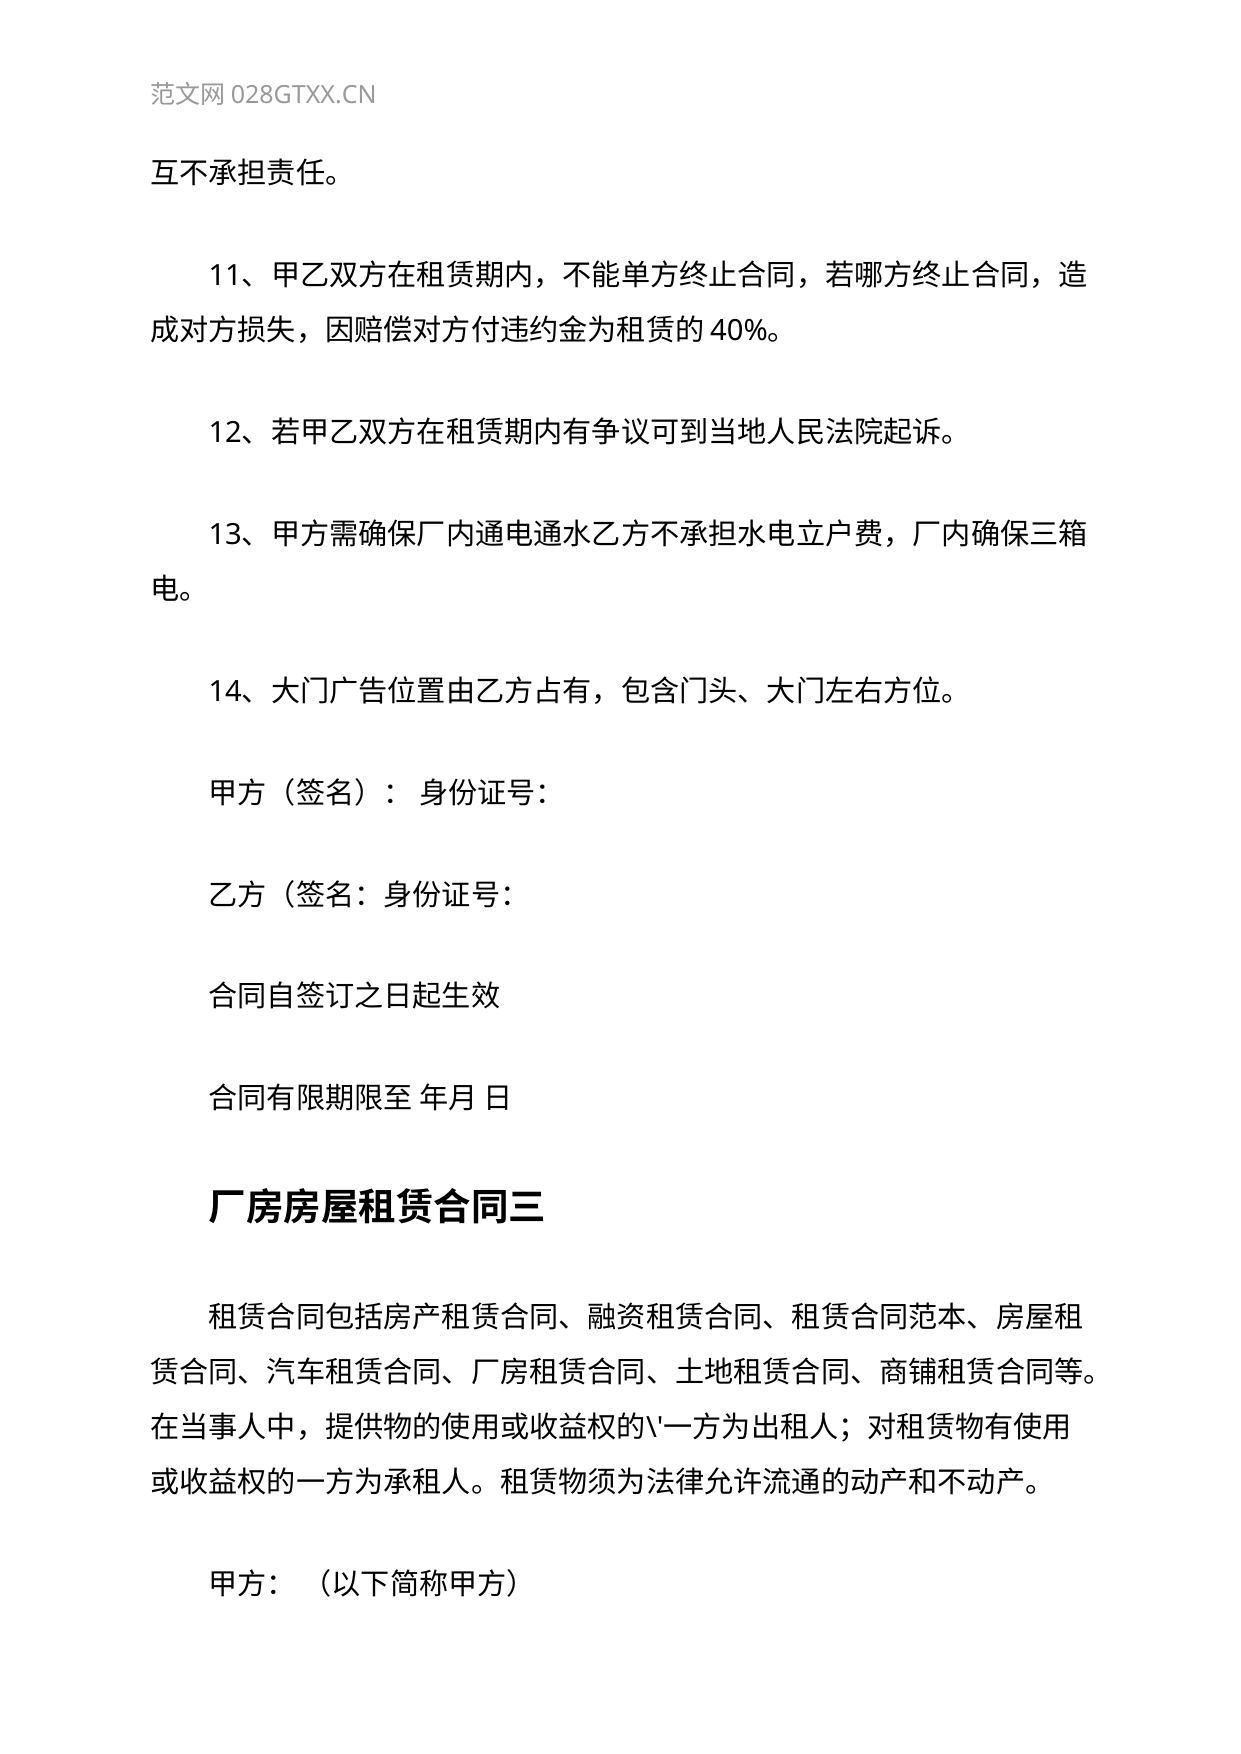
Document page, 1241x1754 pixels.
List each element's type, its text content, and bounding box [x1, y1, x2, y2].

text 合同自签订之日起生效 [150, 973, 1090, 1015]
text 乙方（签名：身份证号： [150, 871, 1090, 913]
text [150, 150, 1090, 192]
text 甲方（签名）： 身份证号： [150, 769, 1090, 812]
text 11、甲乙双方在租赁期内，不能单方终止合同，若哪方终止合同，造成对方损失，因赔偿对方付违约金为租赁的40%。 [150, 252, 1090, 349]
text 租赁合同包括房产租赁合同、融资租赁合同、租赁合同范本、房屋租赁合同、汽车租赁合同、厂房租赁合同、土地租赁合同、商铺租赁合同等。在当事人中，提供物的使用或收益权的\'一方为出租人；对租赁物有使用或收益权的一方为承租人。租赁物须为法律允许流通的动产和不动产。 [150, 1294, 1090, 1501]
text 13、甲方需确保厂内通电通水乙方不承担水电立户费，厂内确保三箱电。 [150, 511, 1090, 608]
text 14、大门广告位置由乙方占有，包含门头、大门左右方位。 [150, 667, 1090, 710]
text 合同有限期限至 年月 日 [150, 1075, 1090, 1117]
text 厂房房屋租赁合同三 [150, 1177, 1090, 1231]
text 甲方： （以下简称甲方） [150, 1561, 1090, 1603]
text 12、若甲乙双方在租赁期内有争议可到当地人民法院起诉。 [150, 409, 1090, 451]
